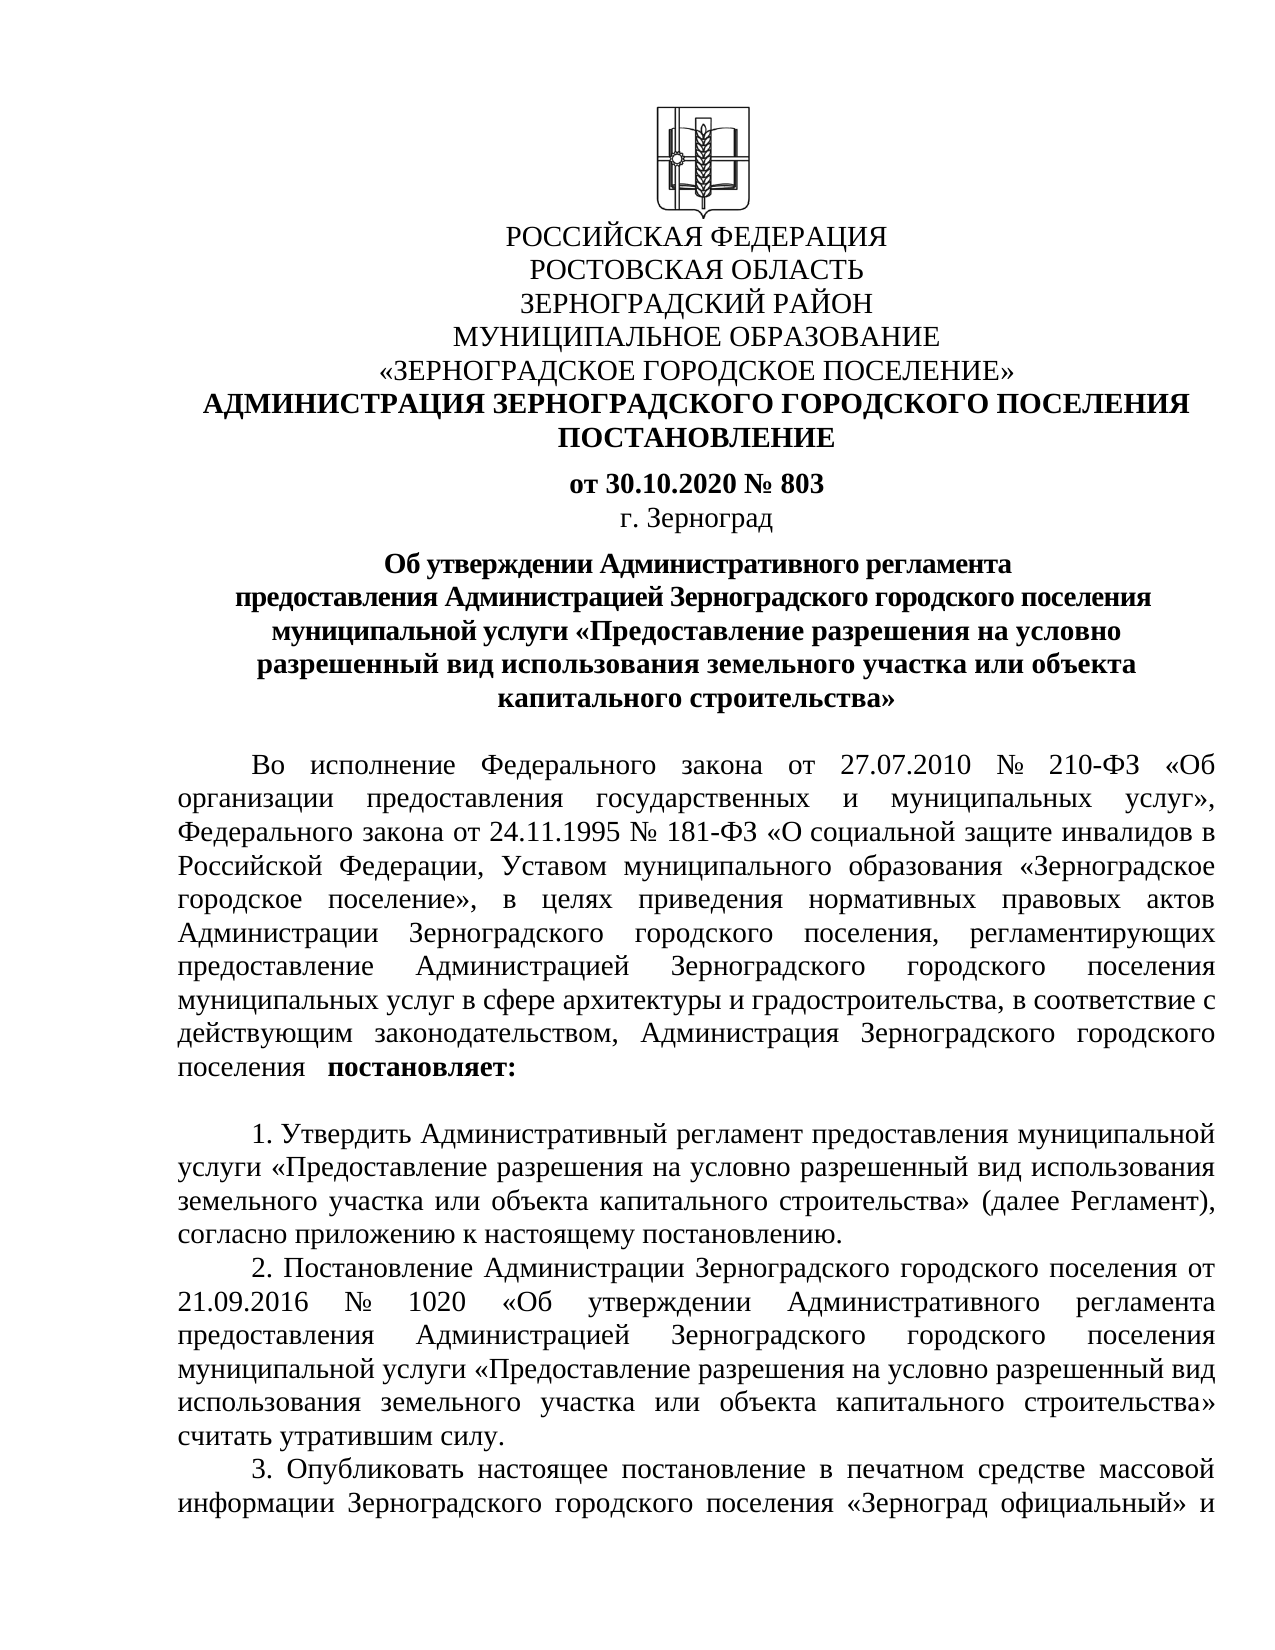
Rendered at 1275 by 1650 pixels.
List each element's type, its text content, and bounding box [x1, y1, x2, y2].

text ПОСТАНОВЛЕНИЕ [177, 420, 1216, 454]
text РОСТОВСКАЯ ОБЛАСТЬ [177, 252, 1216, 286]
text РОССИЙСКАЯ ФЕДЕРАЦИЯ [177, 219, 1216, 252]
text предоставления Администрацией Зерноградского городского поселения муниципальной услуги «Предоставление разрешения на условно разрешенный вид использования земельного участка или объекта капитального строительства» [177, 579, 1216, 713]
text МУНИЦИПАЛЬНОЕ ОБРАЗОВАНИЕ [177, 319, 1216, 353]
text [177, 1451, 1216, 1518]
text ЗЕРНОГРАДСКИЙ РАЙОН [177, 286, 1216, 319]
text Об утверждении Административного регламента [177, 546, 1219, 579]
text от 30.10.2020 № 803 [177, 466, 1216, 500]
text 2. Постановление Администрации Зерноградского городского поселения от 21.09.2016 № 1020 «Об утверждении Административного регламента предоставления Администрацией Зерноградского городского поселения муниципальной услуги «Предоставление разрешения на условно разрешенный вид использования земельного участка или объекта капитального строительства» считать утратившим силу. [177, 1250, 1216, 1451]
text АДМИНИСТРАЦИЯ ЗЕРНОГРАДСКОГО ГОРОДСКОГО ПОСЕЛЕНИЯ [177, 387, 1216, 420]
text г. Зерноград [177, 500, 1216, 533]
picture [656, 106, 750, 219]
text 1. Утвердить Административный регламент предоставления муниципальной услуги «Предоставление разрешения на условно разрешенный вид использования земельного участка или объекта капитального строительства» (далее Регламент), согласно приложению к настоящему постановлению. [177, 1116, 1216, 1250]
text «Зерноградское городское поселение» [177, 353, 1216, 387]
text Во исполнение Федерального закона от 27.07.2010 № 210-ФЗ «Об организации предоставления государственных и муниципальных услуг», Федерального закона от 24.11.1995 № 181-ФЗ «О социальной защите инвалидов в Российской Федерации, Уставом муниципального образования «Зерноградское городское поселение», в целях приведения нормативных правовых актов Администрации Зерноградского городского поселения, регламентирующих предоставление Администрацией Зерноградского городского поселения муниципальных услуг в сфере архитектуры и градостроительства, в соответствие с действующим законодательством, Администрация Зерноградского городского поселения постановляет: [177, 747, 1216, 1082]
